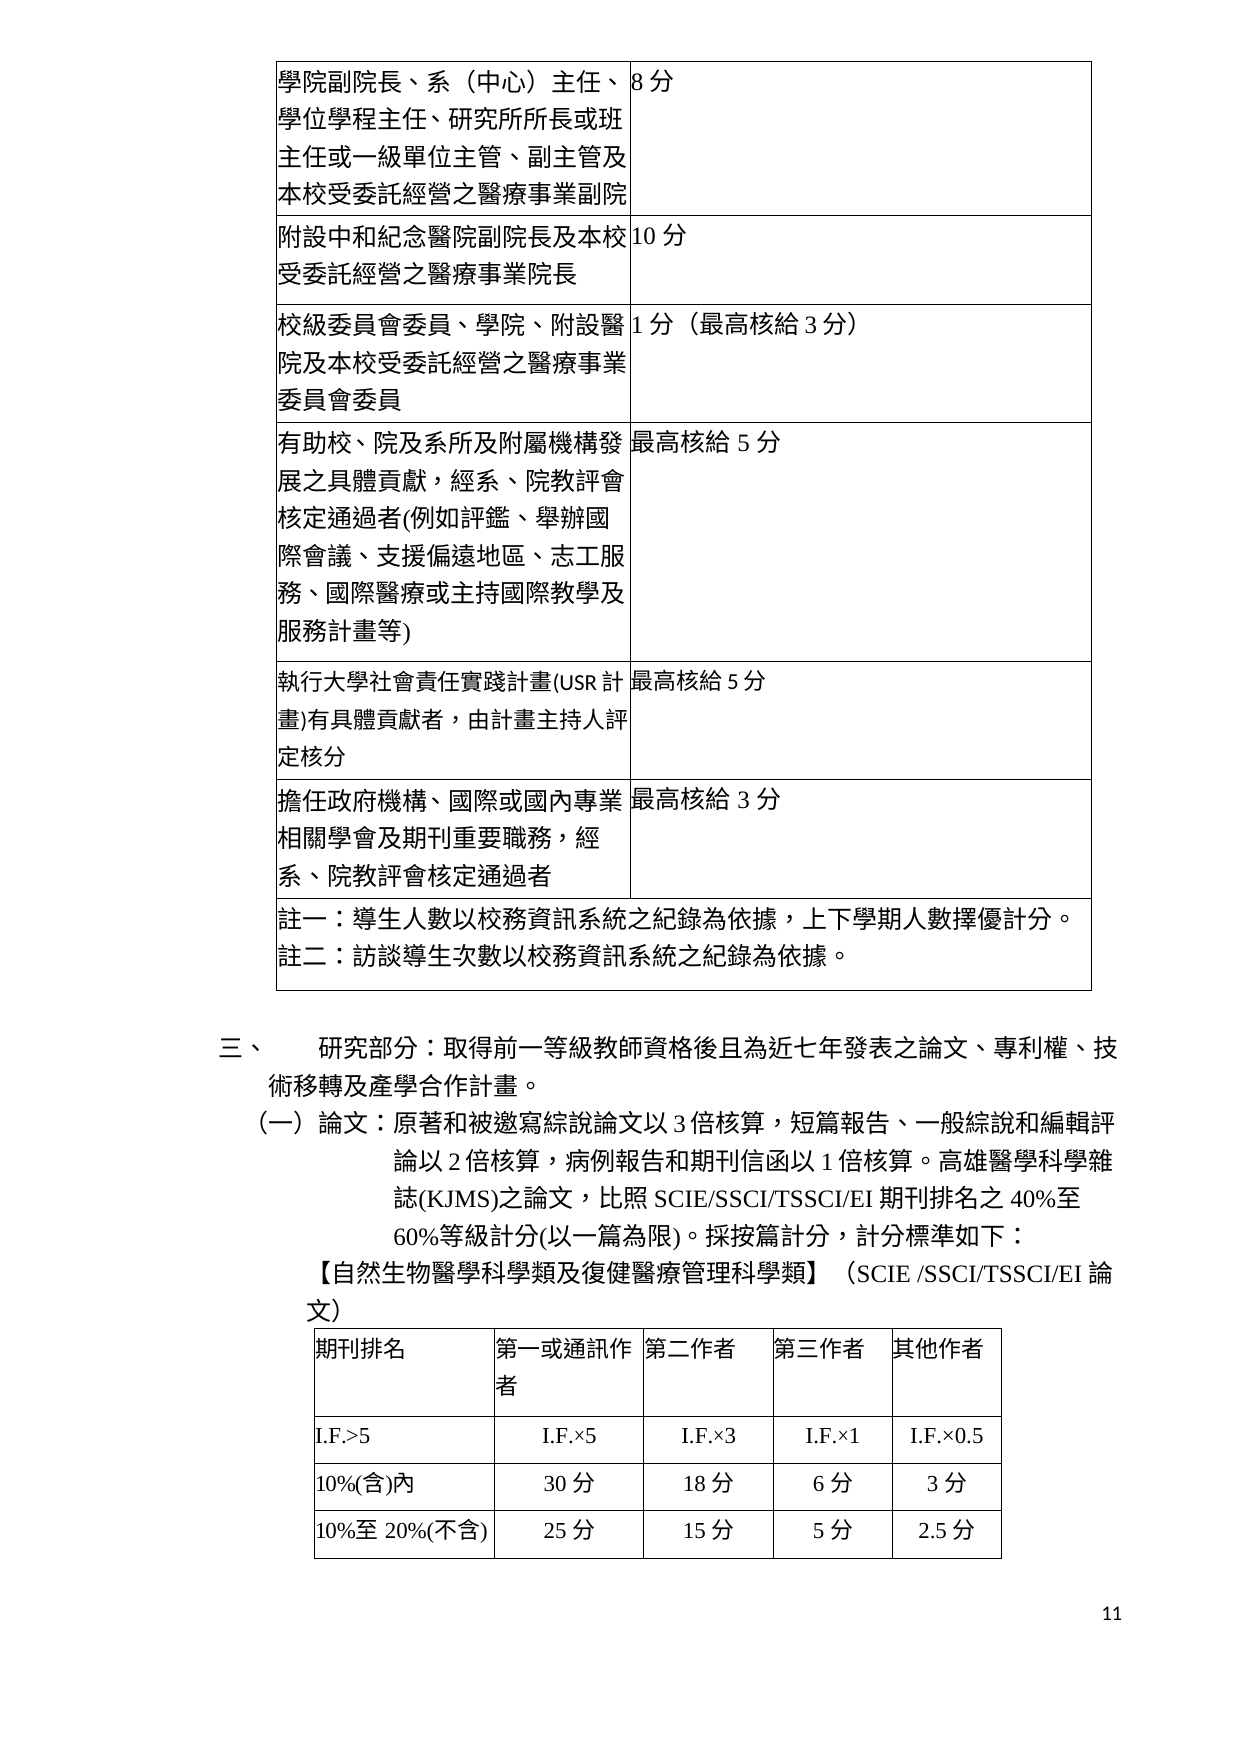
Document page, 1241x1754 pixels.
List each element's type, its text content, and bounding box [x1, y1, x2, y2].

table_cell 2.5 分 [893, 1511, 1001, 1557]
table_cell I.F.>5 [315, 1417, 494, 1463]
table_header 第二作者 [644, 1329, 773, 1416]
table_cell 18 分 [644, 1464, 773, 1510]
table_cell 15 分 [644, 1511, 773, 1557]
table_cell 10%至 20%(不含) [315, 1511, 494, 1557]
table_cell 10 分 [631, 216, 1091, 304]
table_header 第三作者 [774, 1329, 892, 1416]
table_cell 擔任政府機構、國際或國內專業相關學會及期刊重要職務，經系、院教評會核定通過者 [277, 780, 630, 897]
table_cell 附設中和紀念醫院副院長及本校 受委託經營之醫療事業院長 [277, 216, 630, 304]
table_cell 最高核給5分 [631, 662, 1091, 779]
table_cell I.F.×3 [644, 1417, 773, 1463]
table_cell I.F.×1 [774, 1417, 892, 1463]
table_cell 30 分 [495, 1464, 643, 1510]
list 研究部分：取得前一等級教師資格後且為近七年發表之論文、專利權、技術移轉及產學合作計畫。 [218, 1028, 1122, 1103]
table_header 其他作者 [893, 1329, 1001, 1416]
text 【自然生物醫學科學類及復健醫療管理科學類】（SCIE /SSCI/TSSCI/EI 論文） [306, 1253, 1122, 1328]
table_header 期刊排名 [315, 1329, 494, 1416]
table_cell 5 分 [774, 1511, 892, 1557]
table_header 第一或通訊作者 [495, 1329, 643, 1416]
table_cell 執行大學社會責任實踐計畫(USR計畫)有具體貢獻者，由計畫主持人評定核分 [277, 662, 630, 779]
table_cell I.F.×0.5 [893, 1417, 1001, 1463]
table_cell 學院副院長、系（中心）主任、學位學程主任、研究所所長或班主任或一級單位主管、副主管及本校受委託經營之醫療事業副院長 [277, 62, 630, 215]
table_cell 10%(含)內 [315, 1464, 494, 1510]
table_cell 1 分（最高核給3分） [631, 305, 1091, 422]
table_cell 6 分 [774, 1464, 892, 1510]
text （一）論文：原著和被邀寫綜說論文以3倍核算，短篇報告、一般綜說和編輯評論以2倍核算，病例報告和期刊信函以1倍核算。高雄醫學科學雜誌(KJMS)之論文，比照SCIE/SSCI/TSSCI/EI 期刊排名之 40%至 60%等級計分(以一篇為限)。採按篇計分，計分標準如下： [243, 1103, 1122, 1253]
table_cell 8 分 [631, 62, 1091, 215]
table_cell 校級委員會委員、學院、附設醫院及本校受委託經營之醫療事業委員會委員 [277, 305, 630, 422]
table_cell 有助校、院及系所及附屬機構發展之具體貢獻，經系、院教評會核定通過者(例如評鑑、舉辦國際會議、支援偏遠地區、志工服務、國際醫療或主持國際教學及服務計畫等) [277, 423, 630, 661]
table_cell 註一：導生人數以校務資訊系統之紀錄為依據，上下學期人數擇優計分。 註二：訪談導生次數以校務資訊系統之紀錄為依據。 [277, 899, 1091, 990]
table_cell 最高核給 5 分 [631, 423, 1091, 661]
table_cell 最高核給 3 分 [631, 780, 1091, 897]
table_cell I.F.×5 [495, 1417, 643, 1463]
table_cell 25 分 [495, 1511, 643, 1557]
table_cell 3 分 [893, 1464, 1001, 1510]
